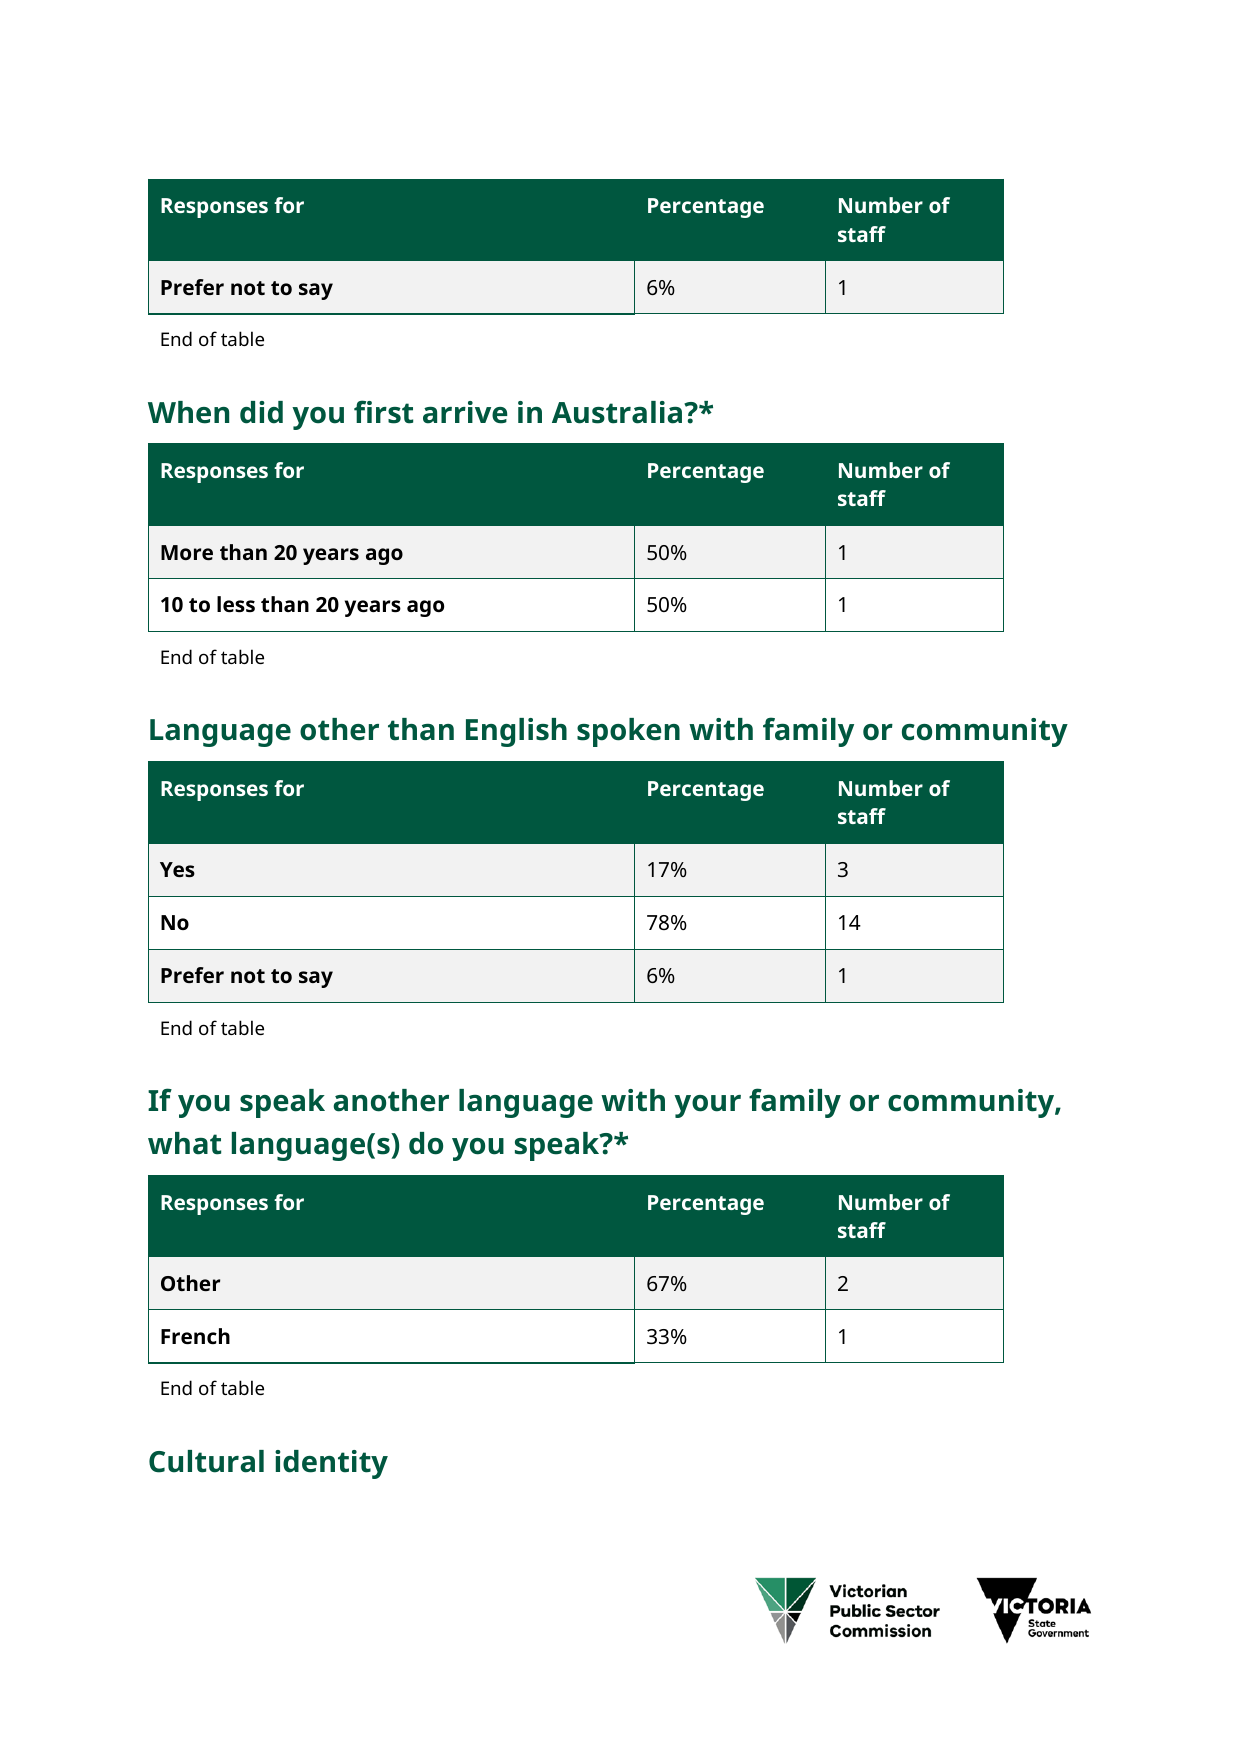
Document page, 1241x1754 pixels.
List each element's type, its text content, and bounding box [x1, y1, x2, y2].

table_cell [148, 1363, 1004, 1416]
subtitle Cultural identity [148, 1441, 1092, 1481]
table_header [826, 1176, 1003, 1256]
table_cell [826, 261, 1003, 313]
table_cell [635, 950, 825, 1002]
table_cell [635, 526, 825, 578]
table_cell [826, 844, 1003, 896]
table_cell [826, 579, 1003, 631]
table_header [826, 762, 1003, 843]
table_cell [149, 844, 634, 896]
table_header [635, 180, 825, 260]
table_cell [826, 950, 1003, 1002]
picture [754, 1577, 1093, 1645]
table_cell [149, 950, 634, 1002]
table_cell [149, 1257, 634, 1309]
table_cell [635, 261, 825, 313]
subtitle Language other than English spoken with family or community [148, 710, 1092, 749]
subtitle When did you first arrive in Australia?* [148, 392, 1092, 432]
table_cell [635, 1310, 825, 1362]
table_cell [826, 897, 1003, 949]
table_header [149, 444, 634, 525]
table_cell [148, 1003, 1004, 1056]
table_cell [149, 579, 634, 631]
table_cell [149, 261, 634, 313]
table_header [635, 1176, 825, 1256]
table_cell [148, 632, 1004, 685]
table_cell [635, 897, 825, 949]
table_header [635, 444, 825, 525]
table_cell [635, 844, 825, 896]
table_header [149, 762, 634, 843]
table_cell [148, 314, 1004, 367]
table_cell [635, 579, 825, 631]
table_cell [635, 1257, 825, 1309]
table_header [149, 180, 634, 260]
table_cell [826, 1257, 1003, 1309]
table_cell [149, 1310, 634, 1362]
subtitle If you speak another language with your family or community, what language(s) do you speak?* [148, 1081, 1092, 1163]
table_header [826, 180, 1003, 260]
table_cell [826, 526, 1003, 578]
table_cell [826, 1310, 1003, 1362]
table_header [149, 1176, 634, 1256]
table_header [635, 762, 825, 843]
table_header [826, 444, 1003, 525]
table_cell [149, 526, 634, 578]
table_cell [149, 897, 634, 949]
